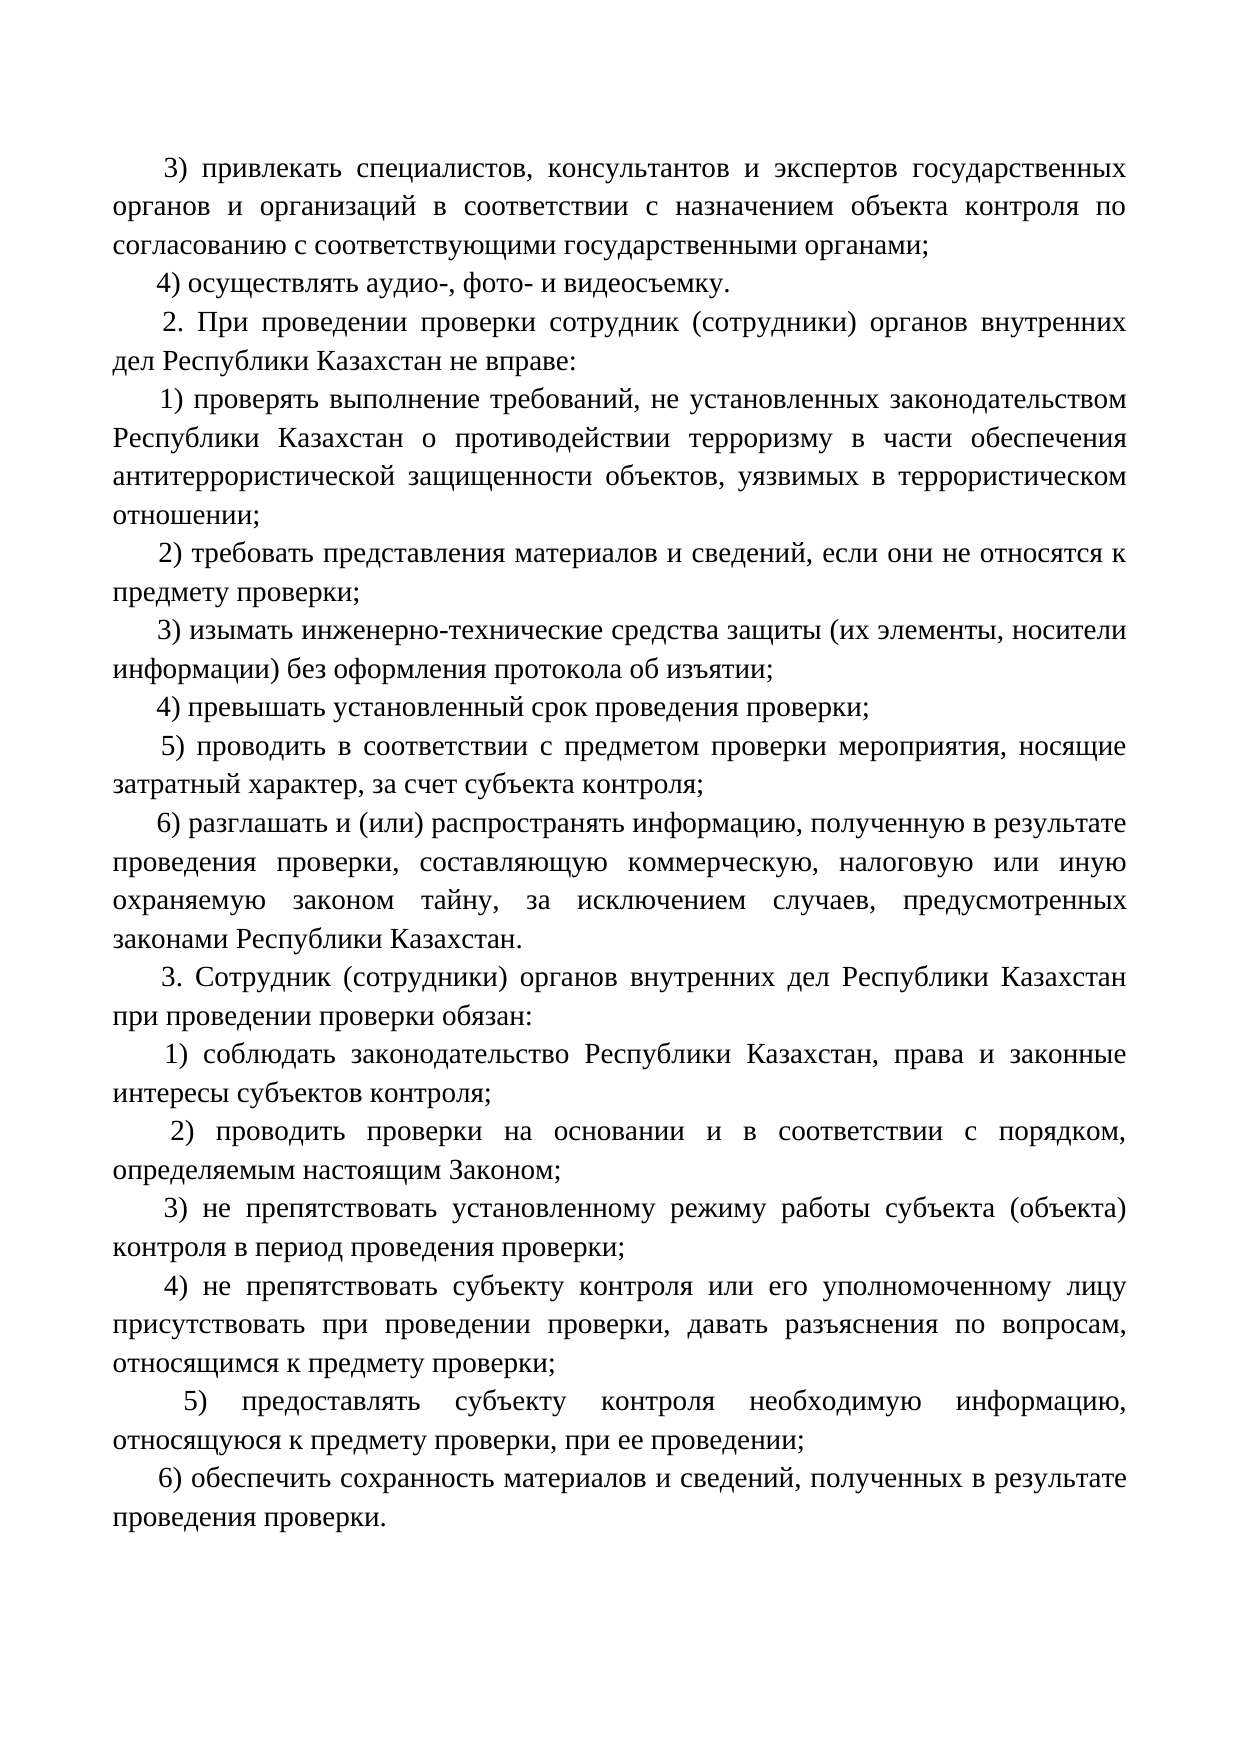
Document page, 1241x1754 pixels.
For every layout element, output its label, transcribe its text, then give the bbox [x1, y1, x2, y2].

text 2) проводить проверки на основании и в соответствии с порядком, определяемым настоящим Законом; [112, 1113, 1128, 1186]
text 2. При проведении проверки сотрудник (сотрудники) органов внутренних дел Республики Казахстан не вправе: [112, 304, 1128, 376]
text 3) привлекать специалистов, консультантов и экспертов государственных органов и организаций в соответствии с назначением объекта контроля по согласованию с соответствующими государственными органами; [112, 150, 1128, 261]
text 2) требовать представления материалов и сведений, если они не относятся к предмету проверки; [112, 535, 1128, 607]
text 4) осуществлять аудио-, фото- и видеосъемку. [112, 266, 1128, 299]
text 1) проверять выполнение требований, не установленных законодательством Республики Казахстан о противодействии терроризму в части обеспечения антитеррористической защищенности объектов, уязвимых в террористическом отношении; [112, 381, 1128, 530]
text 4) превышать установленный срок проведения проверки; [112, 689, 1128, 723]
text 4) не препятствовать субъекту контроля или его уполномоченному лицу присутствовать при проведении проверки, давать разъяснения по вопросам, относящимся к предмету проверки; [112, 1268, 1128, 1378]
text 3) изымать инженерно-технические средства защиты (их элементы, носители информации) без оформления протокола об изъятии; [112, 612, 1128, 684]
text 3) не препятствовать установленному режиму работы субъекта (объекта) контроля в период проведения проверки; [112, 1191, 1128, 1263]
text 3. Сотрудник (сотрудники) органов внутренних дел Республики Казахстан при проведении проверки обязан: [112, 959, 1128, 1031]
text 6) разглашать и (или) распространять информацию, полученную в результате проведения проверки, составляющую коммерческую, налоговую или иную охраняемую законом тайну, за исключением случаев, предусмотренных законами Республики Казахстан. [112, 805, 1128, 954]
text 5) проводить в соответствии с предметом проверки мероприятия, носящие затратный характер, за счет субъекта контроля; [112, 728, 1128, 800]
text 5) предоставлять субъекту контроля необходимую информацию, относящуюся к предмету проверки, при ее проведении; [112, 1383, 1128, 1455]
text 1) соблюдать законодательство Республики Казахстан, права и законные интересы субъектов контроля; [112, 1036, 1128, 1108]
text 6) обеспечить сохранность материалов и сведений, полученных в результате проведения проверки. [112, 1460, 1128, 1532]
